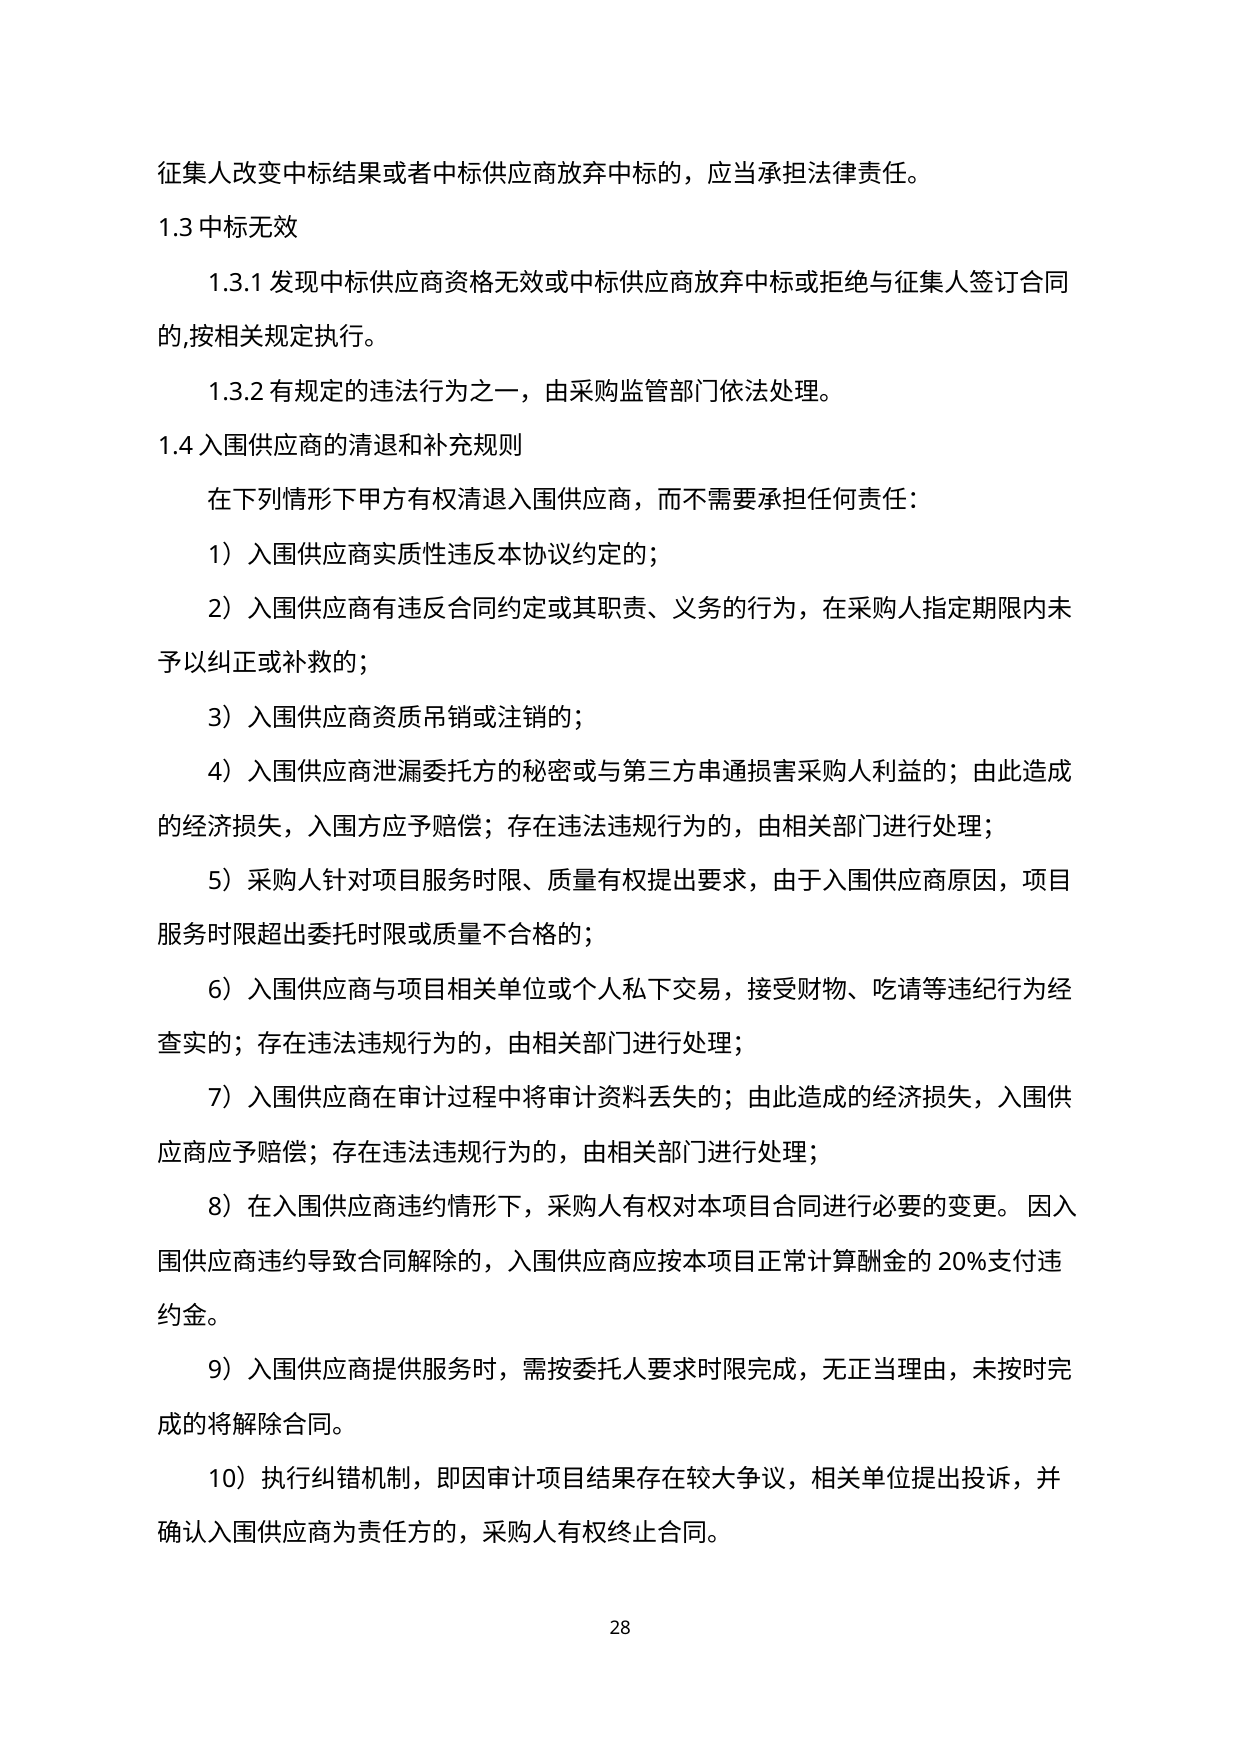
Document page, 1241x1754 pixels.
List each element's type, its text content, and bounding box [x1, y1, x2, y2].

text 6）入围供应商与项目相关单位或个人私下交易，接受财物、吃请等违纪行为经查实的；存在违法违规行为的，由相关部门进行处理； [158, 969, 1082, 1060]
text 1.3.2有规定的违法行为之一，由采购监管部门依法处理。 [158, 371, 1082, 407]
text 1.3.1发现中标供应商资格无效或中标供应商放弃中标或拒绝与征集人签订合同的,按相关规定执行。 [158, 262, 1082, 353]
text 2）入围供应商有违反合同约定或其职责、义务的行为，在采购人指定期限内未予以纠正或补救的； [158, 588, 1082, 679]
text 1.3中标无效 [158, 208, 1082, 244]
text 9）入围供应商提供服务时，需按委托人要求时限完成，无正当理由，未按时完成的将解除合同。 [158, 1350, 1082, 1440]
text 10）执行纠错机制，即因审计项目结果存在较大争议，相关单位提出投诉，并确认入围供应商为责任方的，采购人有权终止合同。 [158, 1458, 1082, 1549]
text 1.4入围供应商的清退和补充规则 [158, 425, 1082, 462]
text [158, 153, 1082, 190]
text 1）入围供应商实质性违反本协议约定的； [158, 534, 1082, 570]
text 5）采购人针对项目服务时限、质量有权提出要求，由于入围供应商原因，项目服务时限超出委托时限或质量不合格的； [158, 860, 1082, 951]
text 4）入围供应商泄漏委托方的秘密或与第三方串通损害采购人利益的；由此造成的经济损失，入围方应予赔偿；存在违法违规行为的，由相关部门进行处理； [158, 752, 1082, 842]
text 8）在入围供应商违约情形下，采购人有权对本项目合同进行必要的变更。 因入围供应商违约导致合同解除的，入围供应商应按本项目正常计算酬金的20%支付违约金。 [158, 1187, 1082, 1332]
text 7）入围供应商在审计过程中将审计资料丢失的；由此造成的经济损失，入围供应商应予赔偿；存在违法违规行为的，由相关部门进行处理； [158, 1078, 1082, 1168]
text 在下列情形下甲方有权清退入围供应商，而不需要承担任何责任： [158, 480, 1082, 516]
text 3）入围供应商资质吊销或注销的； [158, 697, 1082, 733]
